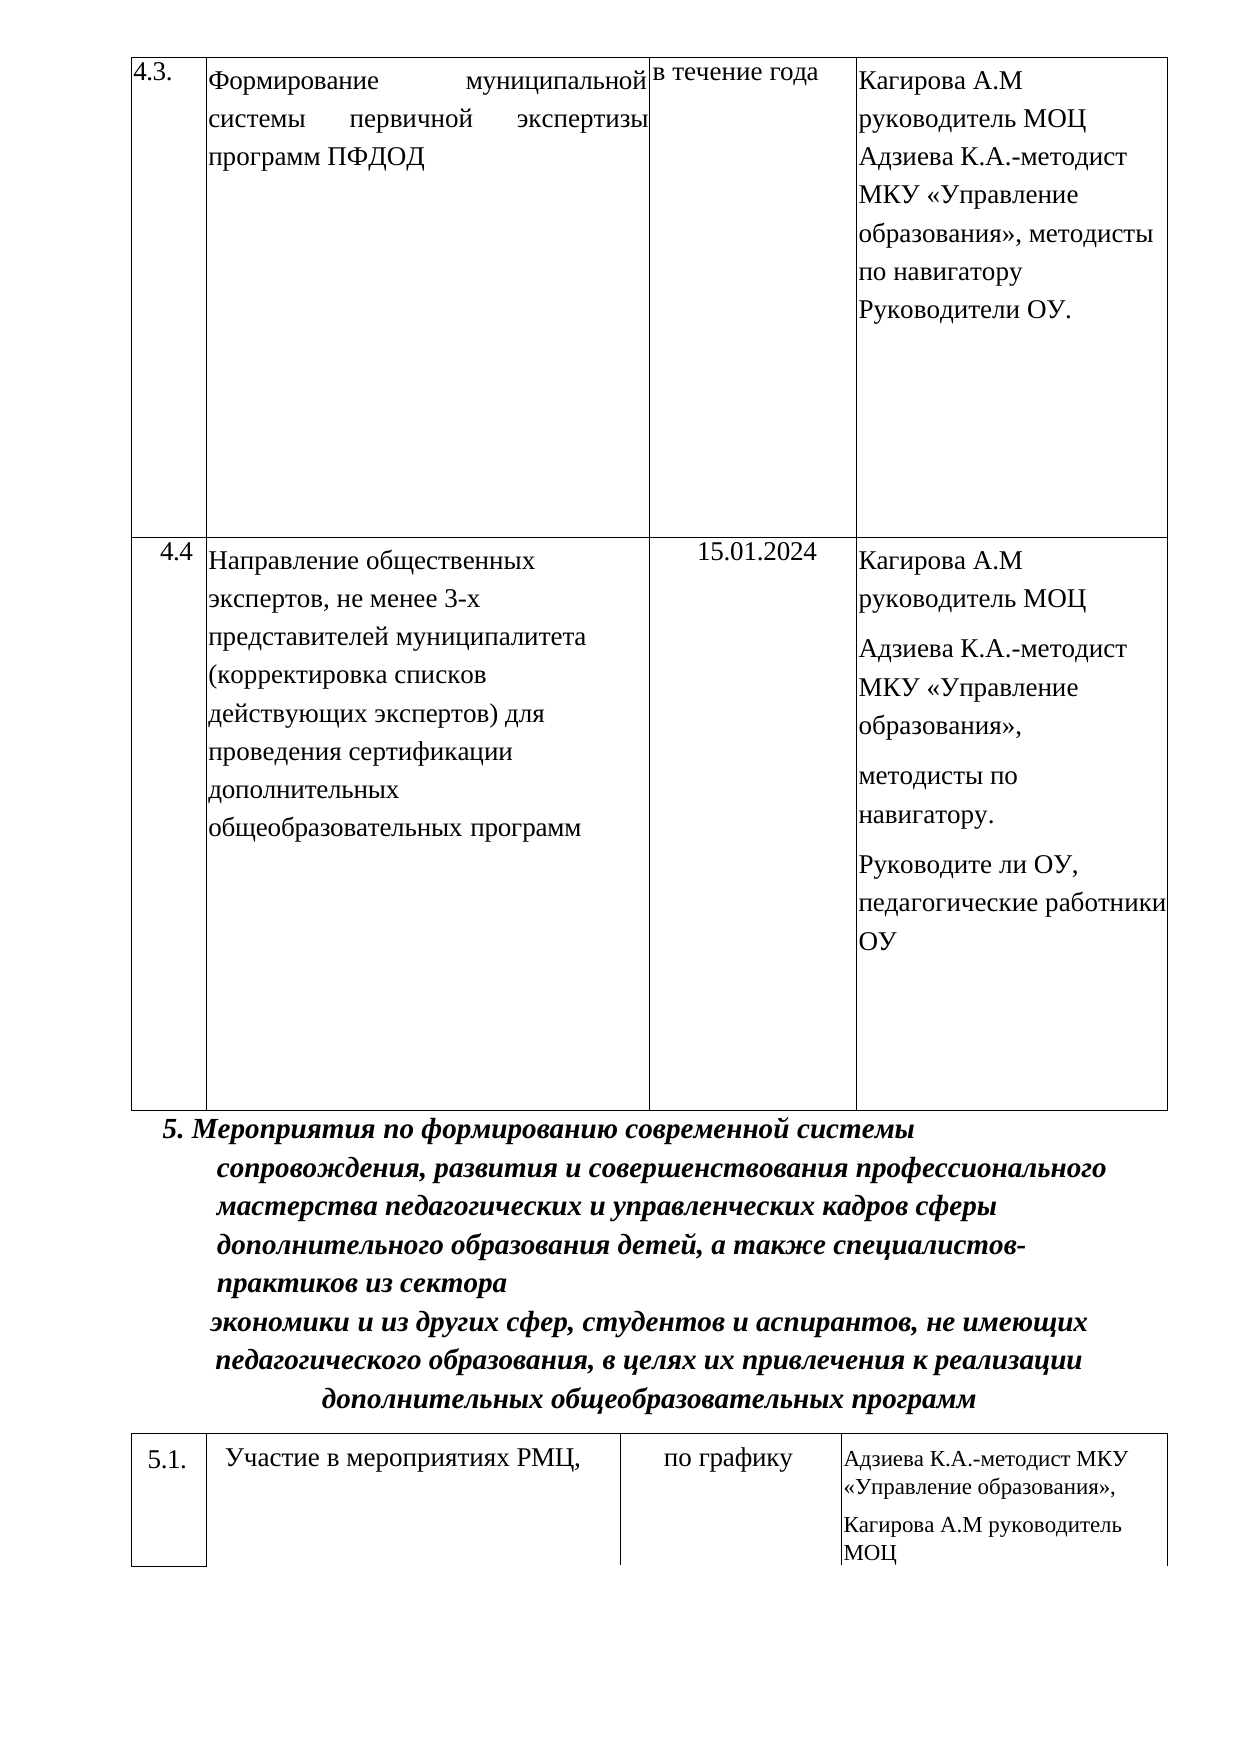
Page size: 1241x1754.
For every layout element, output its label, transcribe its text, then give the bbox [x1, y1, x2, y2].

table_cell 4.4 [132, 538, 206, 1110]
table_cell Направление общественных экспертов, не менее 3-х представителей муниципалитета (корректировка списков действующих экспертов) для проведения сертификации дополнительных общеобразовательных программ [207, 538, 649, 1110]
text 5. Мероприятия по формированию современной системы сопровождения, развития и совершенствования профессионального мастерства педагогических и управленческих кадров сферы дополнительного образования детей, а также специалистов-практиков из сектора [162, 1111, 1132, 1299]
table_header 5.1. [132, 1434, 206, 1566]
table_header Кагирова А.М руководитель МОЦ Адзиева К.А.-методист МКУ «Управление образования», методисты по навигатору Руководители ОУ. [857, 58, 1167, 537]
table_cell Кагирова А.М руководитель МОЦ Адзиева К.А.-методист МКУ «Управление образования», методисты по навигатору. Руководите ли ОУ, педагогические работники ОУ [857, 538, 1167, 1110]
table_header по графику [620, 1434, 842, 1566]
table_header Адзиева К.А.-методист МКУ «Управление образования», Кагирова А.М руководитель МОЦ [842, 1434, 1167, 1566]
table_cell 15.01.2024 [650, 538, 856, 1110]
table_header Участие в мероприятиях РМЦ, [207, 1434, 620, 1566]
table_header в течение года [650, 58, 856, 537]
table_header Формирование муниципальной системы первичной экспертизы программ ПФДОД [207, 58, 649, 537]
text экономики и из других сфер, студентов и аспирантов, не имеющих педагогического образования, в целях их привлечения к реализации дополнительных общеобразовательных программ [190, 1304, 1108, 1414]
table_header 4.3. [132, 58, 206, 537]
